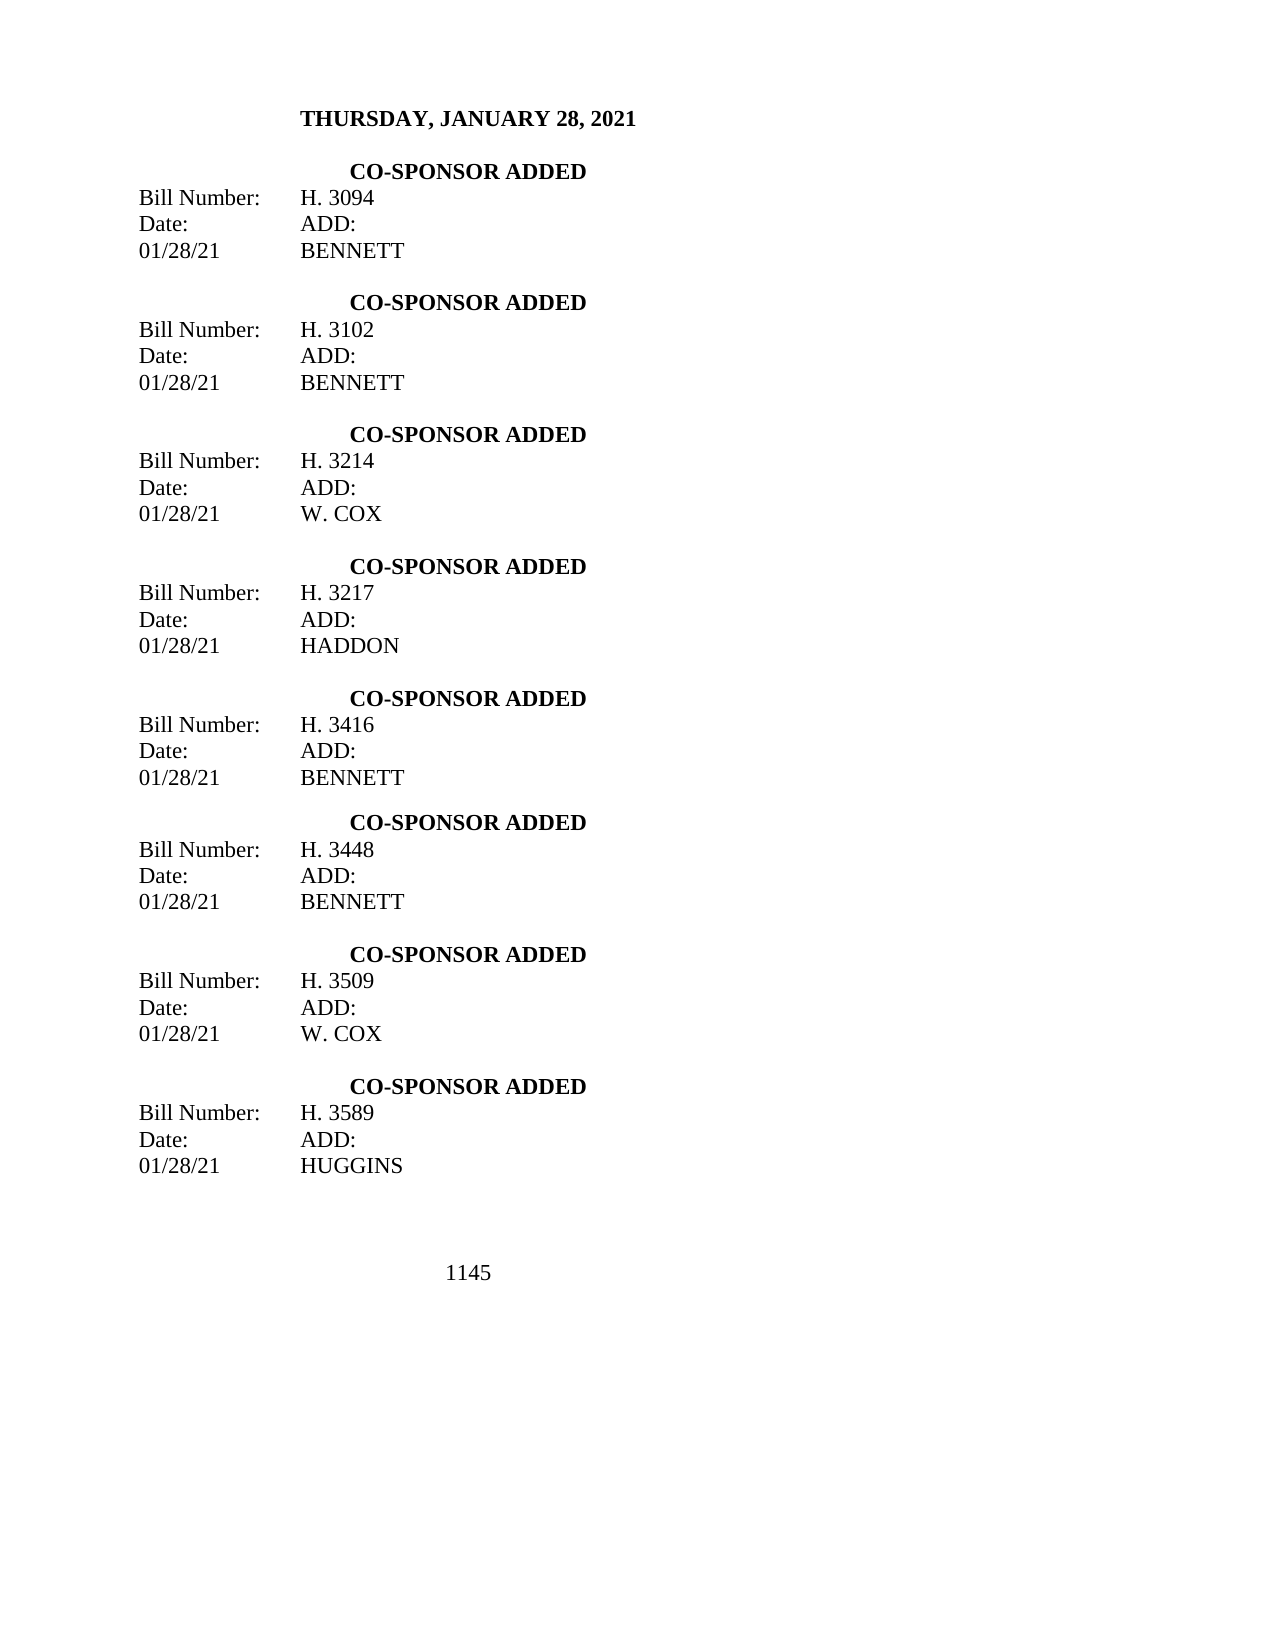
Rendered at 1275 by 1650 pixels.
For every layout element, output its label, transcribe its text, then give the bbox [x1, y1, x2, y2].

text CO-SPONSOR ADDED [127, 289, 786, 316]
table_cell ADD: [289, 342, 430, 368]
table_cell W. COX [289, 1020, 408, 1047]
table_cell 01/28/21 [128, 237, 289, 263]
table_cell ADD: [289, 994, 408, 1020]
table_header Bill Number: [128, 968, 289, 994]
text CO-SPONSOR ADDED [127, 553, 786, 579]
table_header Bill Number: [128, 316, 289, 342]
table_header H. 3448 [289, 836, 430, 862]
table_cell Date: [128, 342, 289, 368]
text CO-SPONSOR ADDED [127, 941, 786, 967]
table_cell 01/28/21 [128, 889, 289, 915]
table_cell BENNETT [289, 764, 430, 790]
table_cell HUGGINS [289, 1152, 430, 1178]
table_cell W. COX [289, 500, 408, 527]
table_header H. 3094 [289, 184, 430, 210]
table_cell 01/28/21 [128, 369, 289, 395]
table_cell ADD: [289, 474, 408, 500]
table_header Bill Number: [128, 448, 289, 474]
text CO-SPONSOR ADDED [127, 809, 786, 836]
table_cell BENNETT [289, 369, 430, 395]
table_cell ADD: [289, 862, 430, 888]
text CO-SPONSOR ADDED [127, 158, 786, 184]
table_cell 01/28/21 [128, 1152, 289, 1178]
table_cell 01/28/21 [128, 764, 289, 790]
table_header H. 3416 [289, 711, 430, 737]
table_header Bill Number: [128, 711, 289, 737]
table_cell Date: [128, 862, 289, 888]
table_cell 01/28/21 [128, 632, 289, 658]
table_header Bill Number: [128, 579, 289, 606]
table_cell ADD: [289, 738, 430, 764]
text CO-SPONSOR ADDED [127, 421, 786, 448]
table_cell 01/28/21 [128, 500, 289, 527]
table_header Bill Number: [128, 836, 289, 862]
table_cell ADD: [289, 1126, 430, 1152]
table_cell BENNETT [289, 889, 430, 915]
text CO-SPONSOR ADDED [127, 685, 786, 711]
table_cell BENNETT [289, 237, 430, 263]
table_cell Date: [128, 474, 289, 500]
table_cell ADD: [289, 606, 427, 632]
table_header H. 3214 [289, 448, 408, 474]
table_cell Date: [128, 210, 289, 237]
table_header H. 3509 [289, 968, 408, 994]
table_cell Date: [128, 606, 289, 632]
table_cell 01/28/21 [128, 1020, 289, 1047]
table_cell ADD: [289, 210, 430, 237]
table_cell Date: [128, 994, 289, 1020]
table_header Bill Number: [128, 1099, 289, 1126]
table_header H. 3589 [289, 1099, 430, 1126]
table_header H. 3217 [289, 579, 427, 606]
table_cell Date: [128, 738, 289, 764]
table_cell HADDON [289, 632, 427, 658]
table_header Bill Number: [128, 184, 289, 210]
table_cell Date: [128, 1126, 289, 1152]
table_header H. 3102 [289, 316, 430, 342]
text CO-SPONSOR ADDED [127, 1073, 786, 1099]
